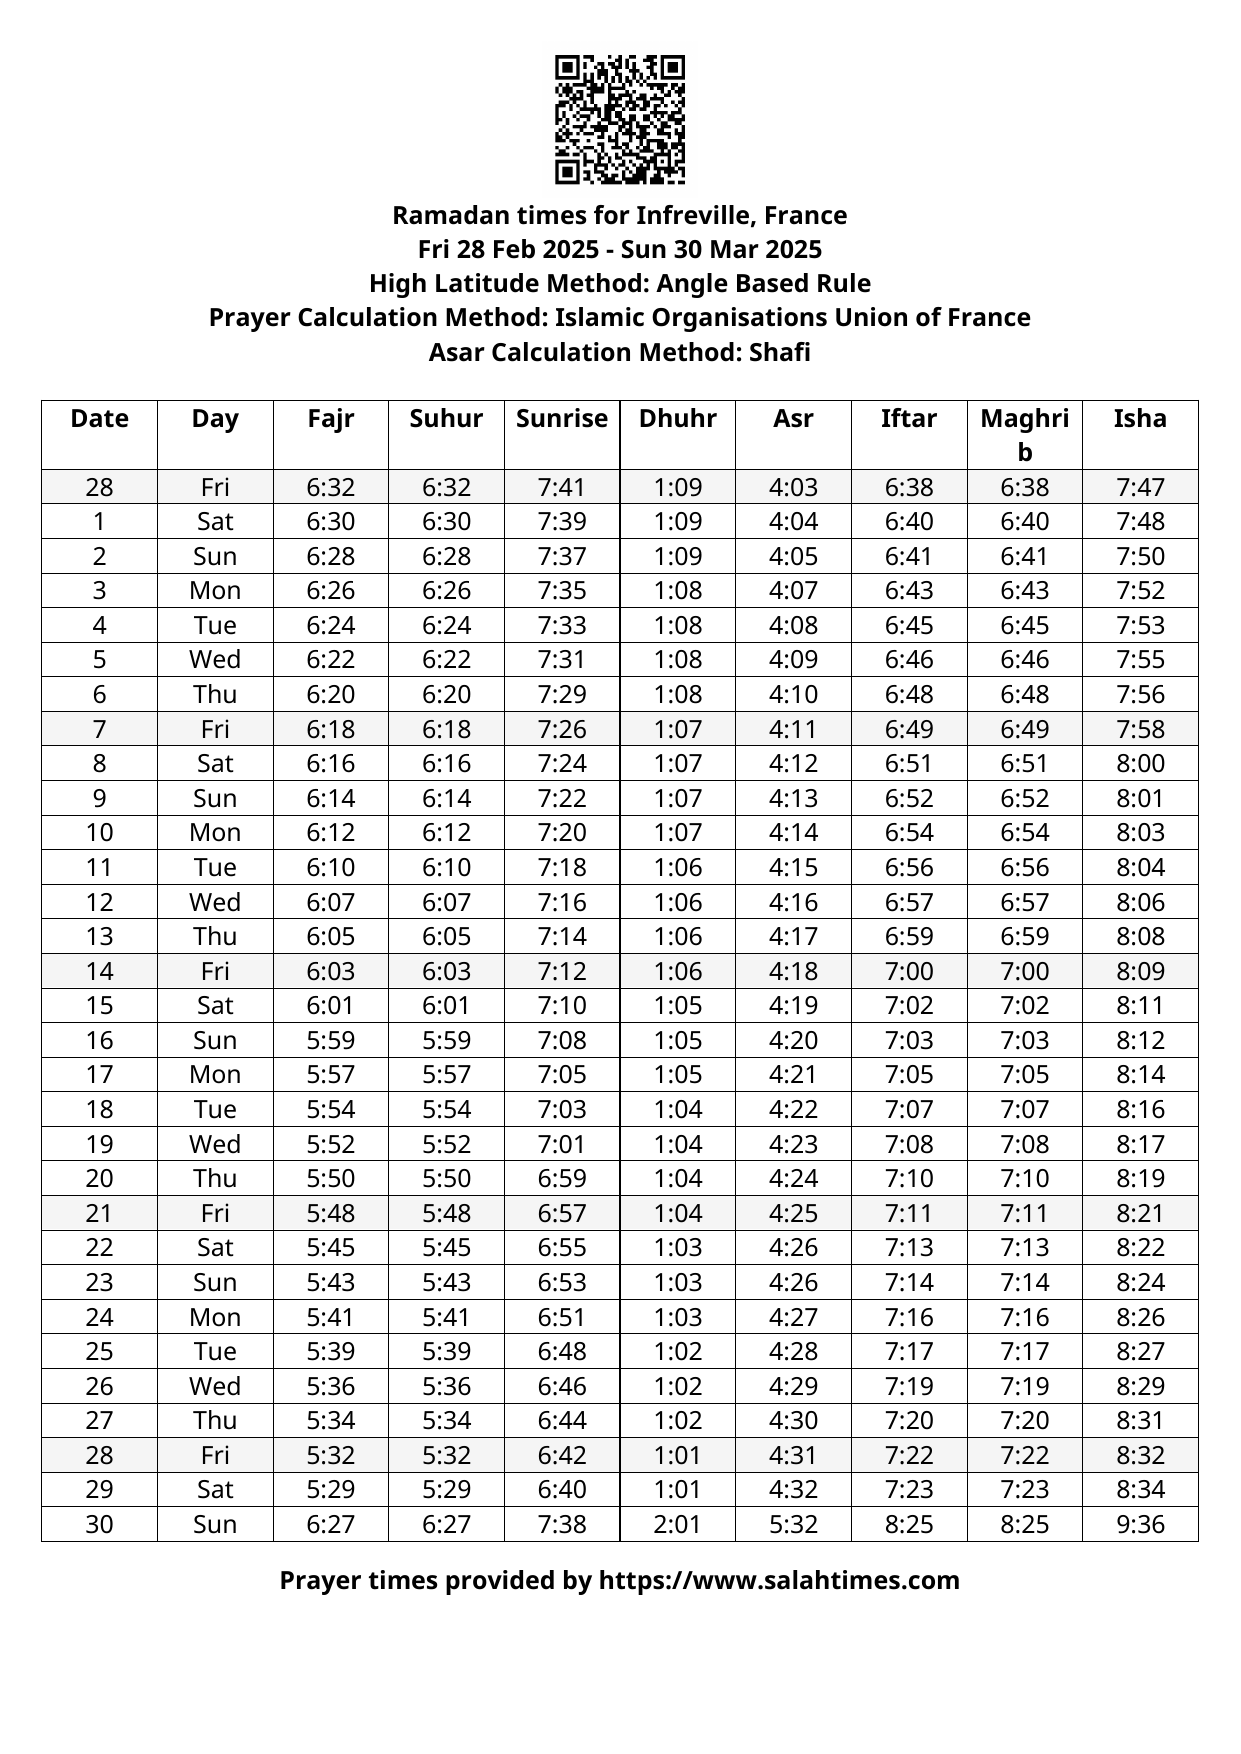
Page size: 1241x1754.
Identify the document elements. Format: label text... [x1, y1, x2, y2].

table_cell 6:10 [389, 850, 504, 884]
table_cell 6:59 [505, 1161, 619, 1195]
table_header Isha [1083, 401, 1198, 469]
table_cell 5:54 [274, 1092, 388, 1126]
table_cell 5:43 [274, 1265, 388, 1299]
table_cell 7 [42, 712, 157, 745]
table_cell 7:22 [968, 1438, 1082, 1472]
table_cell 8:19 [1083, 1161, 1198, 1195]
table_cell 6:57 [968, 885, 1082, 918]
table_cell Sun [158, 539, 273, 572]
table_cell 1:09 [621, 504, 735, 538]
table_cell 4:22 [736, 1092, 851, 1126]
table_cell Wed [158, 885, 273, 918]
table_cell 8:27 [1083, 1334, 1198, 1368]
table_cell 1:08 [621, 677, 735, 711]
table_cell 5:52 [274, 1127, 388, 1160]
table_cell 4:24 [736, 1161, 851, 1195]
table_cell 4:07 [736, 574, 851, 607]
table_cell 4:18 [736, 954, 851, 987]
table_cell 6:59 [968, 919, 1082, 953]
picture [542, 41, 699, 198]
table_cell 7:11 [852, 1196, 967, 1229]
table_cell 7:16 [852, 1300, 967, 1333]
table_cell 1:06 [621, 885, 735, 918]
table_cell 7:31 [505, 643, 619, 676]
table_cell 6:54 [852, 816, 967, 849]
table_cell 4:15 [736, 850, 851, 884]
table_cell 6:14 [274, 781, 388, 814]
table_cell 4:25 [736, 1196, 851, 1229]
table_cell 6:18 [274, 712, 388, 745]
table_cell 1:07 [621, 781, 735, 814]
table_cell 7:19 [852, 1369, 967, 1402]
table_cell 1:09 [621, 470, 735, 503]
table_cell 8:25 [968, 1507, 1082, 1541]
table_cell 4:05 [736, 539, 851, 572]
table_cell Mon [158, 1058, 273, 1091]
table_cell 10 [42, 816, 157, 849]
table_cell 8:24 [1083, 1265, 1198, 1299]
table_cell 6:16 [274, 746, 388, 780]
table_cell 1:06 [621, 919, 735, 953]
table_cell 15 [42, 989, 157, 1022]
table_cell 4:10 [736, 677, 851, 711]
table_cell 4:03 [736, 470, 851, 503]
table_cell 8 [42, 746, 157, 780]
table_cell 6:44 [505, 1404, 619, 1437]
table_cell 19 [42, 1127, 157, 1160]
table_cell 7:05 [505, 1058, 619, 1091]
table_cell 7:35 [505, 574, 619, 607]
table_cell 21 [42, 1196, 157, 1229]
table_cell 1:05 [621, 1023, 735, 1057]
table_cell 7:22 [852, 1438, 967, 1472]
table_header Dhuhr [621, 401, 735, 469]
table_cell 5:43 [389, 1265, 504, 1299]
table_cell 6:18 [389, 712, 504, 745]
table_cell 1:04 [621, 1127, 735, 1160]
table_cell 6:56 [968, 850, 1082, 884]
table_cell 6:12 [274, 816, 388, 849]
table_cell 2 [42, 539, 157, 572]
table_cell 7:20 [968, 1404, 1082, 1437]
table_cell 6:28 [389, 539, 504, 572]
table_cell 6:14 [389, 781, 504, 814]
text Prayer Calculation Method: Islamic Organisations Union of France [42, 300, 1198, 334]
table_cell 20 [42, 1161, 157, 1195]
table_cell 5:52 [389, 1127, 504, 1160]
table_cell 4:08 [736, 608, 851, 642]
table_cell 8:21 [1083, 1196, 1198, 1229]
table_cell 4:28 [736, 1334, 851, 1368]
table_cell 8:12 [1083, 1023, 1198, 1057]
table_cell 4:30 [736, 1404, 851, 1437]
table_cell 28 [42, 1438, 157, 1472]
table_cell 26 [42, 1369, 157, 1402]
table_cell 1:09 [621, 539, 735, 572]
table_cell 4:13 [736, 781, 851, 814]
table_cell Sat [158, 746, 273, 780]
table_cell 7:33 [505, 608, 619, 642]
table_cell 7:24 [505, 746, 619, 780]
table_cell 6:51 [505, 1300, 619, 1333]
table_cell 5:29 [389, 1473, 504, 1506]
table_cell 1:07 [621, 746, 735, 780]
table_cell 7:23 [852, 1473, 967, 1506]
table_cell 7:14 [968, 1265, 1082, 1299]
table_cell 6:46 [968, 643, 1082, 676]
table_cell Wed [158, 1369, 273, 1402]
table_cell 7:16 [505, 885, 619, 918]
table_cell 7:18 [505, 850, 619, 884]
table_cell 6:05 [389, 919, 504, 953]
table_cell Sat [158, 1473, 273, 1506]
table_cell 1:08 [621, 608, 735, 642]
table_cell Tue [158, 850, 273, 884]
table_cell 6:45 [968, 608, 1082, 642]
table_cell 6:40 [852, 504, 967, 538]
table_cell 4:27 [736, 1300, 851, 1333]
table_cell 7:37 [505, 539, 619, 572]
table_cell 6:07 [389, 885, 504, 918]
table_cell 6:27 [274, 1507, 388, 1541]
table_cell 6:30 [389, 504, 504, 538]
table_header Fajr [274, 401, 388, 469]
table_cell 7:13 [852, 1231, 967, 1264]
table_cell 7:03 [505, 1092, 619, 1126]
table_cell 7:29 [505, 677, 619, 711]
text High Latitude Method: Angle Based Rule [42, 266, 1198, 300]
table_cell 7:47 [1083, 470, 1198, 503]
table_cell 7:08 [968, 1127, 1082, 1160]
table_cell 5:45 [274, 1231, 388, 1264]
table_cell 7:08 [852, 1127, 967, 1160]
table_cell 28 [42, 470, 157, 503]
table_cell 5:41 [274, 1300, 388, 1333]
table_cell 27 [42, 1404, 157, 1437]
table_cell 6:40 [968, 504, 1082, 538]
table_cell 6:01 [274, 989, 388, 1022]
table_cell 6:56 [852, 850, 967, 884]
table_cell Sun [158, 1507, 273, 1541]
table_cell Sun [158, 1023, 273, 1057]
table_cell 7:10 [505, 989, 619, 1022]
table_cell 5:36 [274, 1369, 388, 1402]
table_cell Fri [158, 470, 273, 503]
table_cell 8:03 [1083, 816, 1198, 849]
table_cell Fri [158, 712, 273, 745]
table_cell 5:45 [389, 1231, 504, 1264]
table_cell Sun [158, 781, 273, 814]
table_cell 7:05 [968, 1058, 1082, 1091]
table_cell 8:25 [852, 1507, 967, 1541]
table_cell 6:20 [389, 677, 504, 711]
table_cell 8:00 [1083, 746, 1198, 780]
table_cell 24 [42, 1300, 157, 1333]
table_cell 4:14 [736, 816, 851, 849]
table_cell 8:11 [1083, 989, 1198, 1022]
table_cell 6 [42, 677, 157, 711]
table_cell 1 [42, 504, 157, 538]
table_cell 5:39 [389, 1334, 504, 1368]
table_cell Mon [158, 816, 273, 849]
table_header Maghrib [968, 401, 1082, 469]
table_cell Wed [158, 1127, 273, 1160]
table_cell 1:05 [621, 1058, 735, 1091]
table_cell 4:11 [736, 712, 851, 745]
table_cell 8:16 [1083, 1092, 1198, 1126]
table_cell 4:26 [736, 1265, 851, 1299]
text Ramadan times for Infreville, France [42, 198, 1198, 232]
table_cell 7:26 [505, 712, 619, 745]
table_cell 6:41 [968, 539, 1082, 572]
table_header Iftar [852, 401, 967, 469]
table_cell 23 [42, 1265, 157, 1299]
table_cell Wed [158, 643, 273, 676]
table_cell 7:03 [968, 1023, 1082, 1057]
table_cell 6:46 [852, 643, 967, 676]
table_cell 6:53 [505, 1265, 619, 1299]
table_cell 1:03 [621, 1300, 735, 1333]
table_cell 6:52 [852, 781, 967, 814]
table_cell 8:17 [1083, 1127, 1198, 1160]
table_header Date [42, 401, 157, 469]
table_cell 4:16 [736, 885, 851, 918]
table_cell 1:06 [621, 954, 735, 987]
table_cell 1:01 [621, 1438, 735, 1472]
table_cell 1:02 [621, 1369, 735, 1402]
table_cell 6:26 [274, 574, 388, 607]
table_cell 8:22 [1083, 1231, 1198, 1264]
table_cell Tue [158, 1334, 273, 1368]
table_cell 6:22 [274, 643, 388, 676]
table_cell 6:46 [505, 1369, 619, 1402]
table_cell 6:03 [389, 954, 504, 987]
table_cell 6:48 [968, 677, 1082, 711]
table_cell 4:29 [736, 1369, 851, 1402]
table_cell 5:34 [389, 1404, 504, 1437]
table_cell 6:57 [505, 1196, 619, 1229]
table_cell 7:03 [852, 1023, 967, 1057]
table_cell 7:16 [968, 1300, 1082, 1333]
table_cell 4:09 [736, 643, 851, 676]
table_cell Fri [158, 1196, 273, 1229]
table_cell Tue [158, 608, 273, 642]
table_cell 6:38 [968, 470, 1082, 503]
table_cell 7:12 [505, 954, 619, 987]
text Fri 28 Feb 2025 - Sun 30 Mar 2025 [42, 232, 1198, 266]
table_cell 6:48 [505, 1334, 619, 1368]
table_cell 6:57 [852, 885, 967, 918]
table_cell 7:20 [505, 816, 619, 849]
table_cell 25 [42, 1334, 157, 1368]
table_cell 14 [42, 954, 157, 987]
table_cell Mon [158, 574, 273, 607]
table_cell 5 [42, 643, 157, 676]
table_cell 8:06 [1083, 885, 1198, 918]
table_cell 7:55 [1083, 643, 1198, 676]
table_cell 7:50 [1083, 539, 1198, 572]
table_cell 4:21 [736, 1058, 851, 1091]
table_cell 3 [42, 574, 157, 607]
table_cell Fri [158, 1438, 273, 1472]
table_cell 8:29 [1083, 1369, 1198, 1402]
table_cell 6:51 [852, 746, 967, 780]
table_cell 7:10 [968, 1161, 1082, 1195]
table_cell 5:50 [389, 1161, 504, 1195]
table_cell Sat [158, 989, 273, 1022]
table_cell 6:52 [968, 781, 1082, 814]
table_cell 7:02 [852, 989, 967, 1022]
table_cell 7:02 [968, 989, 1082, 1022]
table_cell 7:39 [505, 504, 619, 538]
table_header Sunrise [505, 401, 619, 469]
table_cell 6:40 [505, 1473, 619, 1506]
table_cell 7:38 [505, 1507, 619, 1541]
table_cell 7:17 [852, 1334, 967, 1368]
table_cell 8:26 [1083, 1300, 1198, 1333]
table_cell 4:20 [736, 1023, 851, 1057]
table_cell 6:22 [389, 643, 504, 676]
table_cell 7:23 [968, 1473, 1082, 1506]
table_cell Thu [158, 919, 273, 953]
table_cell 7:17 [968, 1334, 1082, 1368]
table_cell 12 [42, 885, 157, 918]
table_cell 7:53 [1083, 608, 1198, 642]
table_cell 8:32 [1083, 1438, 1198, 1472]
table_cell 7:14 [852, 1265, 967, 1299]
table_cell 9 [42, 781, 157, 814]
table_cell 13 [42, 919, 157, 953]
table_cell 6:49 [852, 712, 967, 745]
table_cell 6:51 [968, 746, 1082, 780]
table_cell 30 [42, 1507, 157, 1541]
table_cell 5:32 [389, 1438, 504, 1472]
table_cell 7:00 [968, 954, 1082, 987]
table_cell 1:05 [621, 989, 735, 1022]
table_header Asr [736, 401, 851, 469]
table_cell 22 [42, 1231, 157, 1264]
table_cell 8:31 [1083, 1404, 1198, 1437]
table_cell 4 [42, 608, 157, 642]
table_cell 16 [42, 1023, 157, 1057]
table_cell Sat [158, 504, 273, 538]
table_cell 7:48 [1083, 504, 1198, 538]
table_cell 6:27 [389, 1507, 504, 1541]
table_cell 8:08 [1083, 919, 1198, 953]
table_cell 11 [42, 850, 157, 884]
table_cell 7:20 [852, 1404, 967, 1437]
table_cell 6:20 [274, 677, 388, 711]
table_cell 1:06 [621, 850, 735, 884]
table_cell 4:26 [736, 1231, 851, 1264]
table_cell 6:12 [389, 816, 504, 849]
table_cell 9:36 [1083, 1507, 1198, 1541]
table_cell 1:07 [621, 816, 735, 849]
table_cell 7:56 [1083, 677, 1198, 711]
table_cell 4:04 [736, 504, 851, 538]
table_cell 6:24 [389, 608, 504, 642]
table_cell Sun [158, 1265, 273, 1299]
table_cell 6:01 [389, 989, 504, 1022]
text Asar Calculation Method: Shafi [42, 334, 1198, 368]
table_cell 4:17 [736, 919, 851, 953]
table_cell 7:07 [968, 1092, 1082, 1126]
table_cell 7:01 [505, 1127, 619, 1160]
table_cell 6:42 [505, 1438, 619, 1472]
table_cell 6:54 [968, 816, 1082, 849]
table_cell 6:45 [852, 608, 967, 642]
table_cell 1:03 [621, 1265, 735, 1299]
table_cell 7:11 [968, 1196, 1082, 1229]
table_cell 5:39 [274, 1334, 388, 1368]
table_cell 5:59 [274, 1023, 388, 1057]
table_cell Sat [158, 1231, 273, 1264]
table_cell 1:07 [621, 712, 735, 745]
table_cell 5:36 [389, 1369, 504, 1402]
table_cell 6:48 [852, 677, 967, 711]
table_cell 7:14 [505, 919, 619, 953]
table_cell 7:10 [852, 1161, 967, 1195]
table_cell 4:19 [736, 989, 851, 1022]
table_cell 6:43 [852, 574, 967, 607]
table_cell 5:41 [389, 1300, 504, 1333]
table_cell 29 [42, 1473, 157, 1506]
table_cell 7:52 [1083, 574, 1198, 607]
table_cell 7:05 [852, 1058, 967, 1091]
table_cell 6:28 [274, 539, 388, 572]
table_cell 5:48 [389, 1196, 504, 1229]
table_cell 7:22 [505, 781, 619, 814]
table_cell 7:41 [505, 470, 619, 503]
table_cell 1:04 [621, 1196, 735, 1229]
table_cell 5:57 [274, 1058, 388, 1091]
table_cell 5:57 [389, 1058, 504, 1091]
table_cell 6:43 [968, 574, 1082, 607]
table_cell 1:02 [621, 1334, 735, 1368]
table_cell 1:03 [621, 1231, 735, 1264]
table_cell 1:01 [621, 1473, 735, 1506]
table_cell 6:24 [274, 608, 388, 642]
table_cell 6:32 [274, 470, 388, 503]
table_cell 6:49 [968, 712, 1082, 745]
table_cell 5:59 [389, 1023, 504, 1057]
table_cell 6:41 [852, 539, 967, 572]
table_cell 6:30 [274, 504, 388, 538]
table_cell 6:38 [852, 470, 967, 503]
table_cell 8:09 [1083, 954, 1198, 987]
table_header Day [158, 401, 273, 469]
table_cell 1:08 [621, 574, 735, 607]
table_cell 5:32 [736, 1507, 851, 1541]
table_cell 7:07 [852, 1092, 967, 1126]
table_cell 1:04 [621, 1161, 735, 1195]
table_cell 6:16 [389, 746, 504, 780]
table_cell 7:08 [505, 1023, 619, 1057]
table_cell 6:05 [274, 919, 388, 953]
table_cell 7:19 [968, 1369, 1082, 1402]
table_cell 6:59 [852, 919, 967, 953]
table_cell Tue [158, 1092, 273, 1126]
table_cell 1:04 [621, 1092, 735, 1126]
table_cell 4:12 [736, 746, 851, 780]
table_cell 8:34 [1083, 1473, 1198, 1506]
table_cell 6:10 [274, 850, 388, 884]
table_cell 6:03 [274, 954, 388, 987]
text Prayer times provided by https://www.salahtimes.com [42, 1563, 1198, 1597]
table_cell 5:34 [274, 1404, 388, 1437]
table_cell 6:26 [389, 574, 504, 607]
table_cell 6:55 [505, 1231, 619, 1264]
table_cell 1:02 [621, 1404, 735, 1437]
table_cell 7:13 [968, 1231, 1082, 1264]
table_cell 5:48 [274, 1196, 388, 1229]
table_cell 1:08 [621, 643, 735, 676]
table_cell Mon [158, 1300, 273, 1333]
table_cell 2:01 [621, 1507, 735, 1541]
table_cell Thu [158, 677, 273, 711]
table_cell 17 [42, 1058, 157, 1091]
table_cell 5:50 [274, 1161, 388, 1195]
table_cell 5:54 [389, 1092, 504, 1126]
table_cell 7:00 [852, 954, 967, 987]
table_cell 8:14 [1083, 1058, 1198, 1091]
table_cell 7:58 [1083, 712, 1198, 745]
table_cell Fri [158, 954, 273, 987]
table_cell Thu [158, 1161, 273, 1195]
table_cell Thu [158, 1404, 273, 1437]
table_cell 6:07 [274, 885, 388, 918]
table_cell 5:32 [274, 1438, 388, 1472]
table_cell 4:31 [736, 1438, 851, 1472]
table_cell 6:32 [389, 470, 504, 503]
table_cell 5:29 [274, 1473, 388, 1506]
table_cell 18 [42, 1092, 157, 1126]
table_header Suhur [389, 401, 504, 469]
table_cell 4:23 [736, 1127, 851, 1160]
table_cell 4:32 [736, 1473, 851, 1506]
table_cell 8:01 [1083, 781, 1198, 814]
table_cell 8:04 [1083, 850, 1198, 884]
